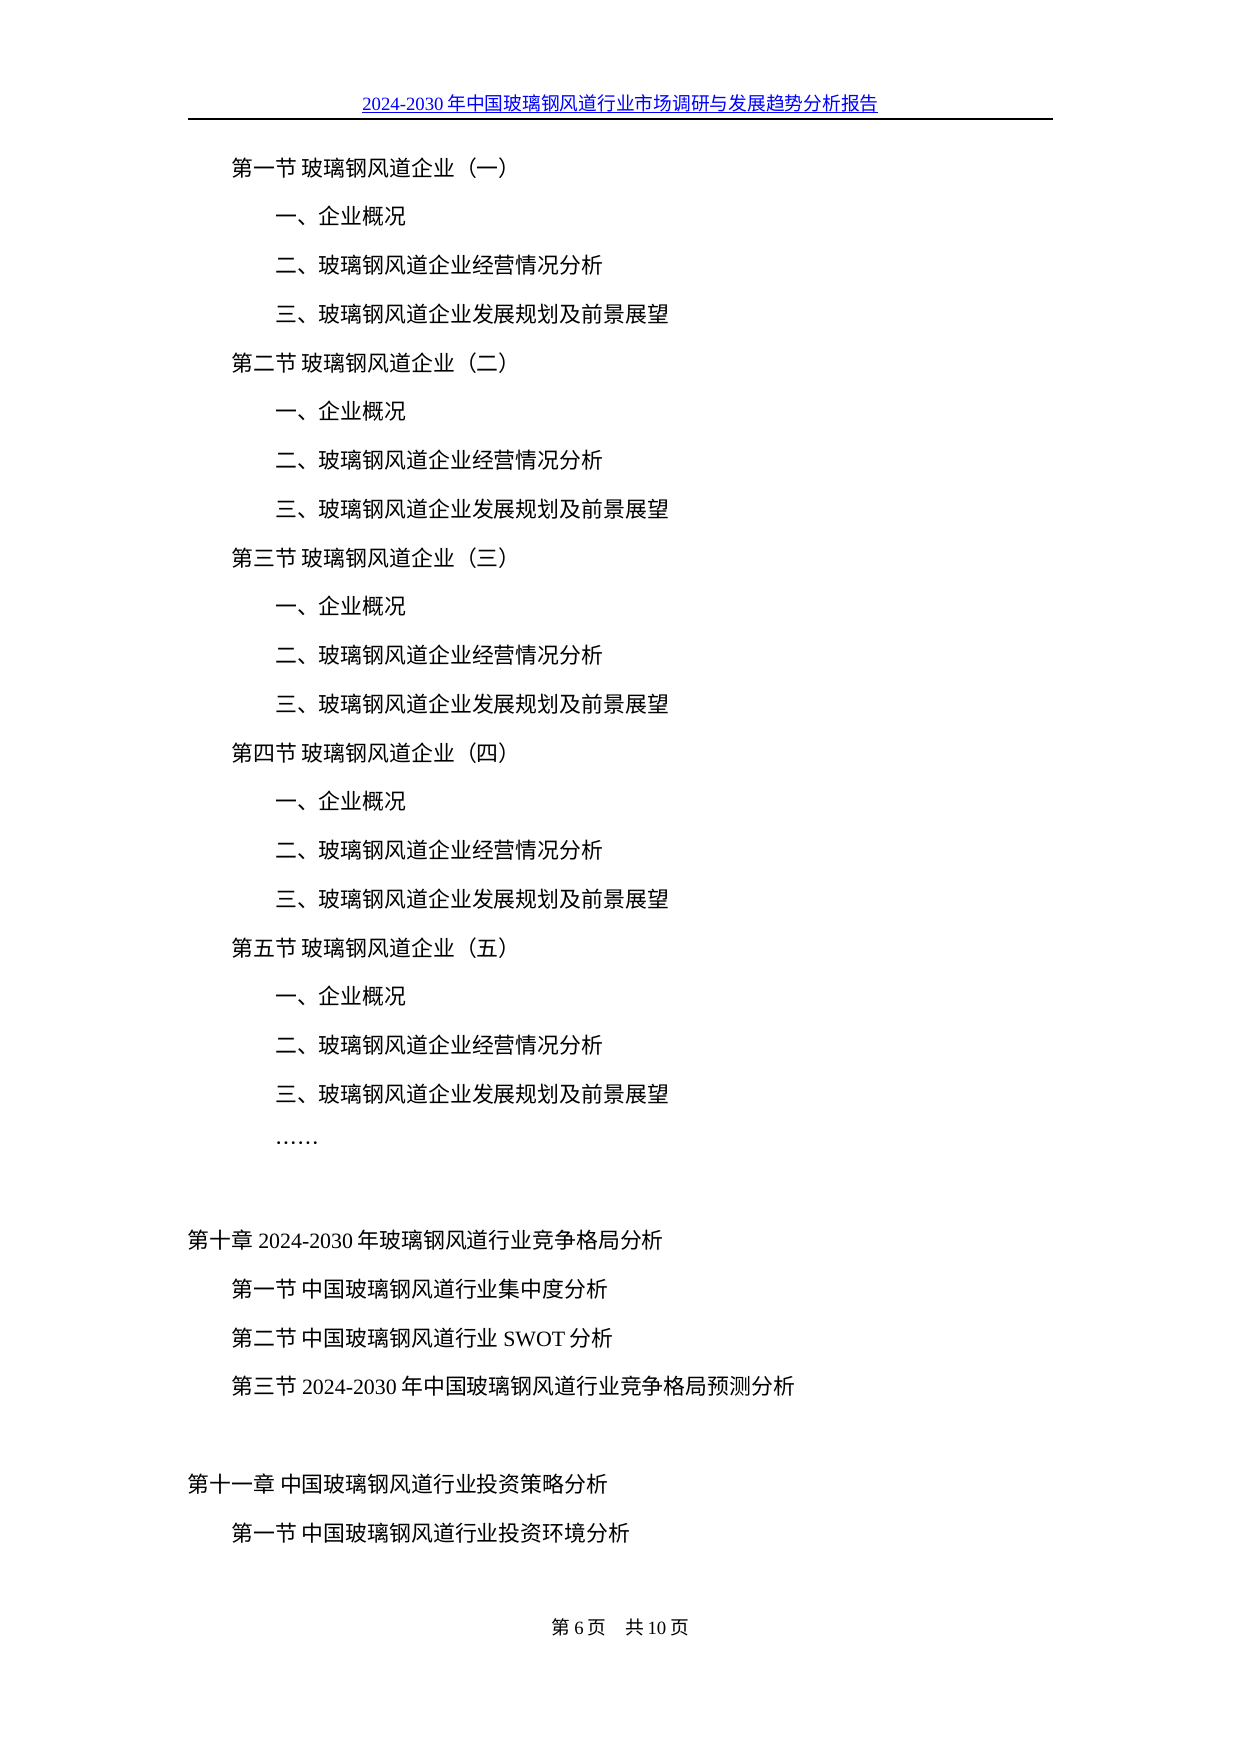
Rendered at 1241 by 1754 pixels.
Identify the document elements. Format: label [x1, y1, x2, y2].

text [187, 150, 1053, 1548]
